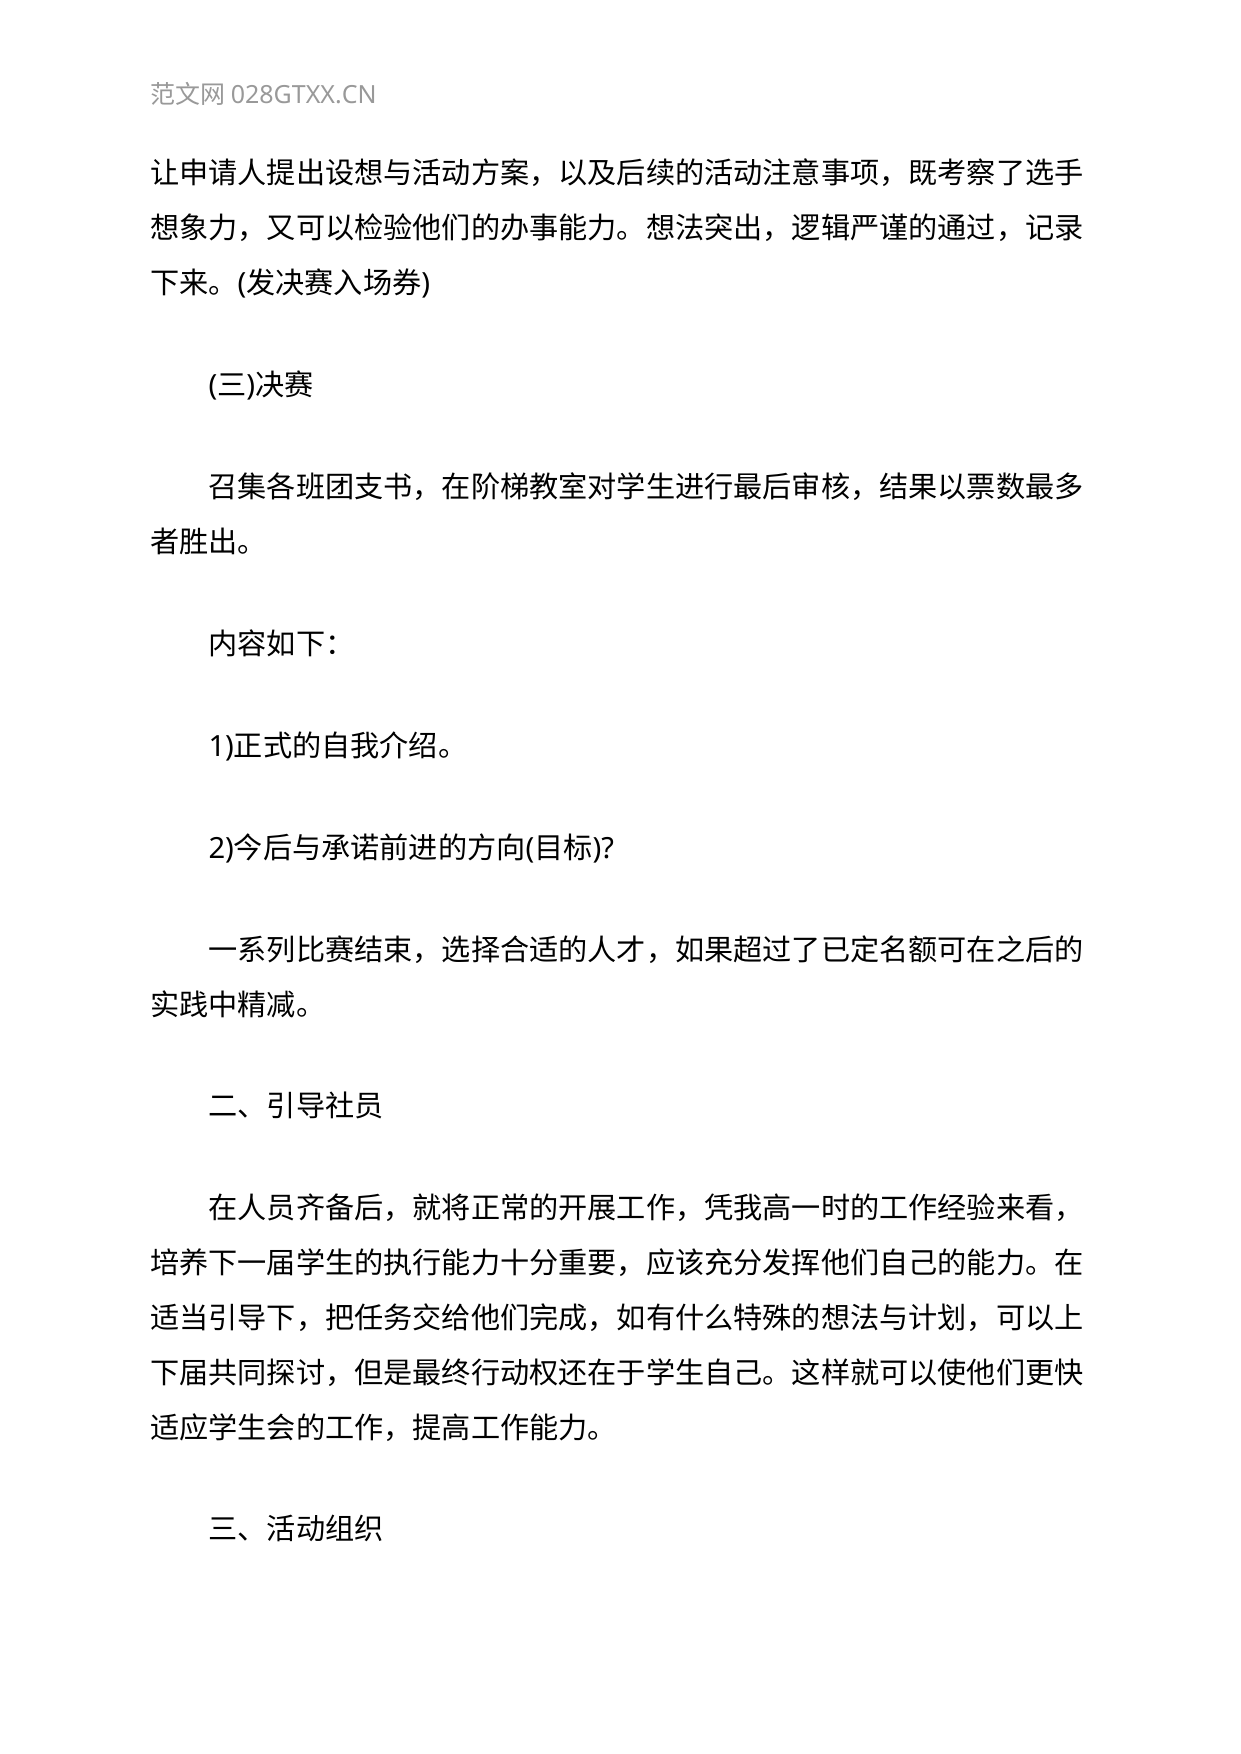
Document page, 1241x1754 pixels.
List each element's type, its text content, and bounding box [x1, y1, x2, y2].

text 召集各班团支书，在阶梯教室对学生进行最后审核，结果以票数最多者胜出。 [150, 464, 1090, 561]
text 2)今后与承诺前进的方向(目标)? [150, 824, 1090, 867]
text (三)决赛 [150, 362, 1090, 404]
text 内容如下： [150, 620, 1090, 663]
text 在人员齐备后，就将正常的开展工作，凭我高一时的工作经验来看，培养下一届学生的执行能力十分重要，应该充分发挥他们自己的能力。在适当引导下，把任务交给他们完成，如有什么特殊的想法与计划，可以上下届共同探讨，但是最终行动权还在于学生自己。这样就可以使他们更快适应学生会的工作，提高工作能力。 [150, 1184, 1090, 1446]
text 1)正式的自我介绍。 [150, 722, 1090, 764]
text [150, 150, 1090, 302]
text 一系列比赛结束，选择合适的人才，如果超过了已定名额可在之后的实践中精减。 [150, 926, 1090, 1023]
text 三、活动组织 [150, 1506, 1090, 1548]
text 二、引导社员 [150, 1083, 1090, 1125]
